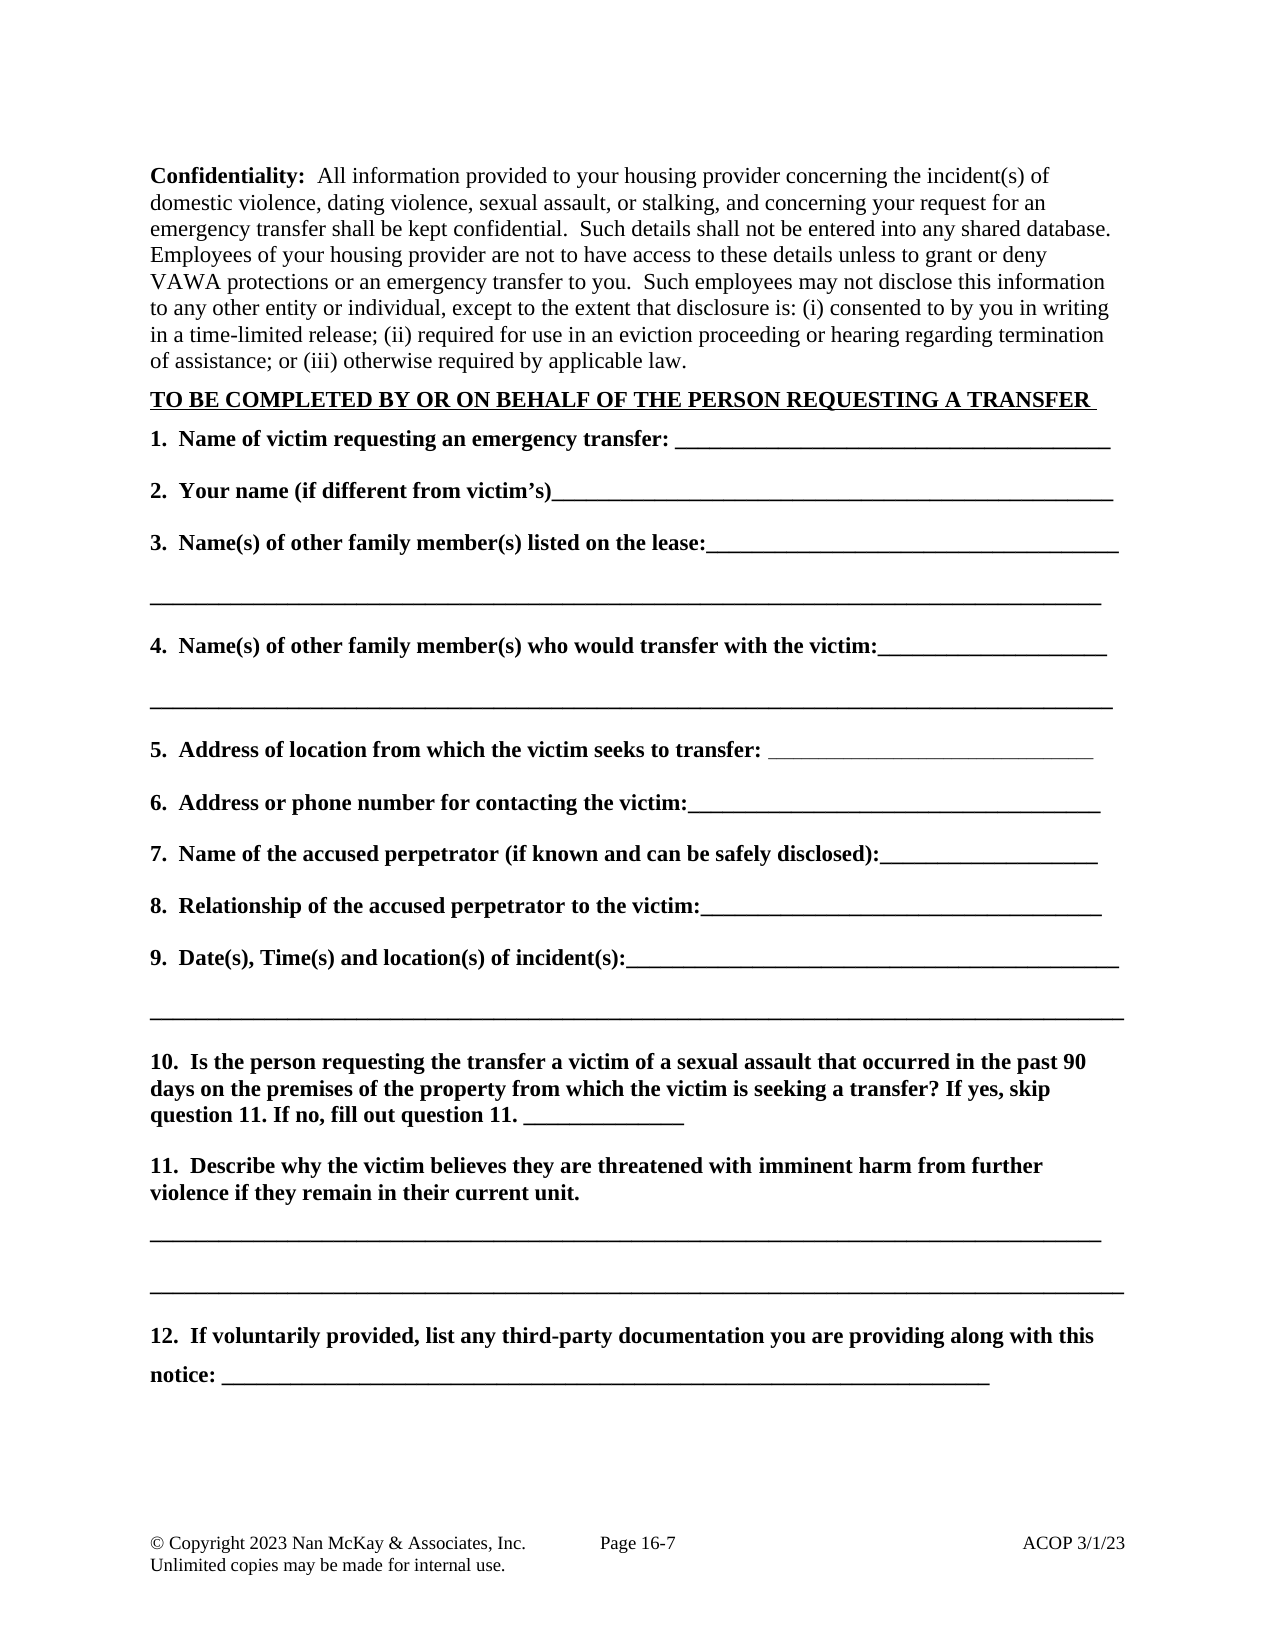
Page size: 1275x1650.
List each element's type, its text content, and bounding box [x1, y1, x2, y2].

text _____________________________________________________________________________________ [150, 1270, 1125, 1296]
text _____________________________________________________________________________________ [150, 996, 1125, 1023]
text 8. Relationship of the accused perpetrator to the victim:___________________________________ [150, 892, 1125, 919]
text ____________________________________________________________________________________ [150, 684, 1125, 711]
text ___________________________________________________________________________________ [150, 1218, 1125, 1244]
text 2. Your name (if different from victim’s)_________________________________________________ [150, 477, 1125, 503]
text 4. Name(s) of other family member(s) who would transfer with the victim:____________________ [150, 633, 1125, 659]
text 10. Is the person requesting the transfer a victim of a sexual assault that occurred in the past 90 days on the premises of the property from which the victim is seeking a transfer? If yes, skip question 11. If no, fill out question 11. ______________ [150, 1048, 1125, 1127]
text 5. Address of location from which the victim seeks to transfer: _______________________________________ [150, 737, 1125, 763]
text 7. Name of the accused perpetrator (if known and can be safely disclosed):___________________ [150, 841, 1125, 867]
text 12. If voluntarily provided, list any third-party documentation you are providing along with this notice: ___________________________________________________________________ [150, 1322, 1125, 1387]
text 9. Date(s), Time(s) and location(s) of incident(s):___________________________________________ [150, 944, 1125, 971]
text ___________________________________________________________________________________ [150, 581, 1125, 607]
text 1. Name of victim requesting an emergency transfer: ______________________________________ [150, 425, 1125, 451]
text Confidentiality: All information provided to your housing provider concerning the incident(s) of domestic violence, dating violence, sexual assault, or stalking, and concerning your request for an emergency transfer shall be kept confidential. Such details shall not be entered into any shared database. Employees of your housing provider are not to have access to these details unless to grant or deny VAWA protections or an emergency transfer to you. Such employees may not disclose this information to any other entity or individual, except to the extent that disclosure is: (i) consented to by you in writing in a time-limited release; (ii) required for use in an eviction proceeding or hearing regarding termination of assistance; or (iii) otherwise required by applicable law. [150, 162, 1125, 373]
text TO BE COMPLETED BY OR ON BEHALF OF THE PERSON REQUESTING A TRANSFER [150, 386, 1125, 412]
text 6. Address or phone number for contacting the victim:____________________________________ [150, 788, 1125, 815]
text 3. Name(s) of other family member(s) listed on the lease:____________________________________ [150, 529, 1125, 555]
text 11. Describe why the victim believes they are threatened with imminent harm from further violence if they remain in their current unit. [150, 1152, 1125, 1205]
